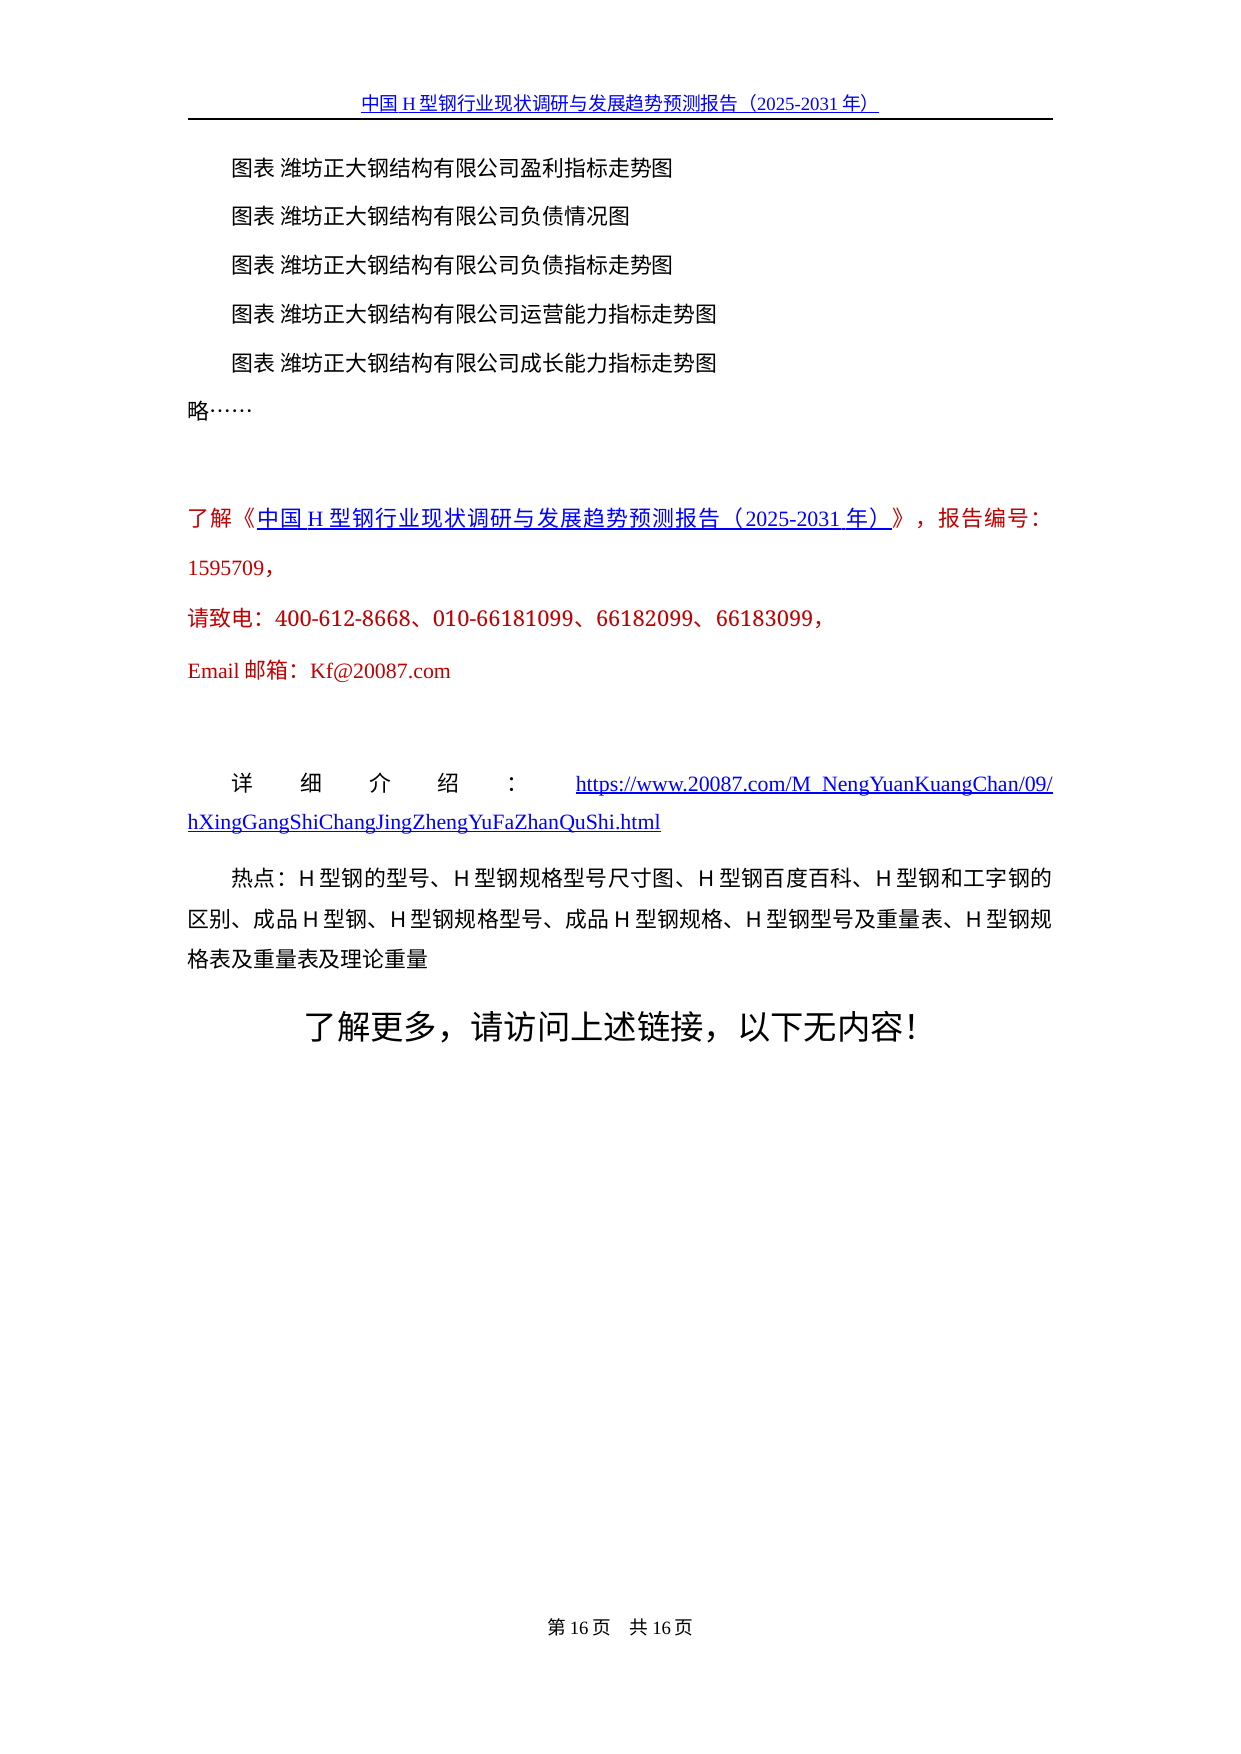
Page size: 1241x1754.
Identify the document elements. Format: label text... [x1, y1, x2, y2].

text 了解《中国H型钢行业现状调研与发展趋势预测报告（2025-2031年）》，报告编号：1595709， [187, 500, 1053, 582]
title 了解更多，请访问上述链接，以下无内容！ [187, 992, 1053, 1057]
text 详细介绍：https://www.20087.com/M_NengYuanKuangChan/09/hXingGangShiChangJingZhengYuFaZhanQuShi.html [187, 765, 1053, 838]
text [187, 150, 1053, 426]
text Email邮箱：Kf@20087.com [187, 652, 1053, 685]
text 热点：H型钢的型号、H型钢规格型号尺寸图、H型钢百度百科、H型钢和工字钢的区别、成品H型钢、H型钢规格型号、成品H型钢规格、H型钢型号及重量表、H型钢规格表及重量表及理论重量 [187, 861, 1053, 974]
text 请致电：400-612-8668、010-66181099、66182099、66183099， [187, 601, 1053, 633]
